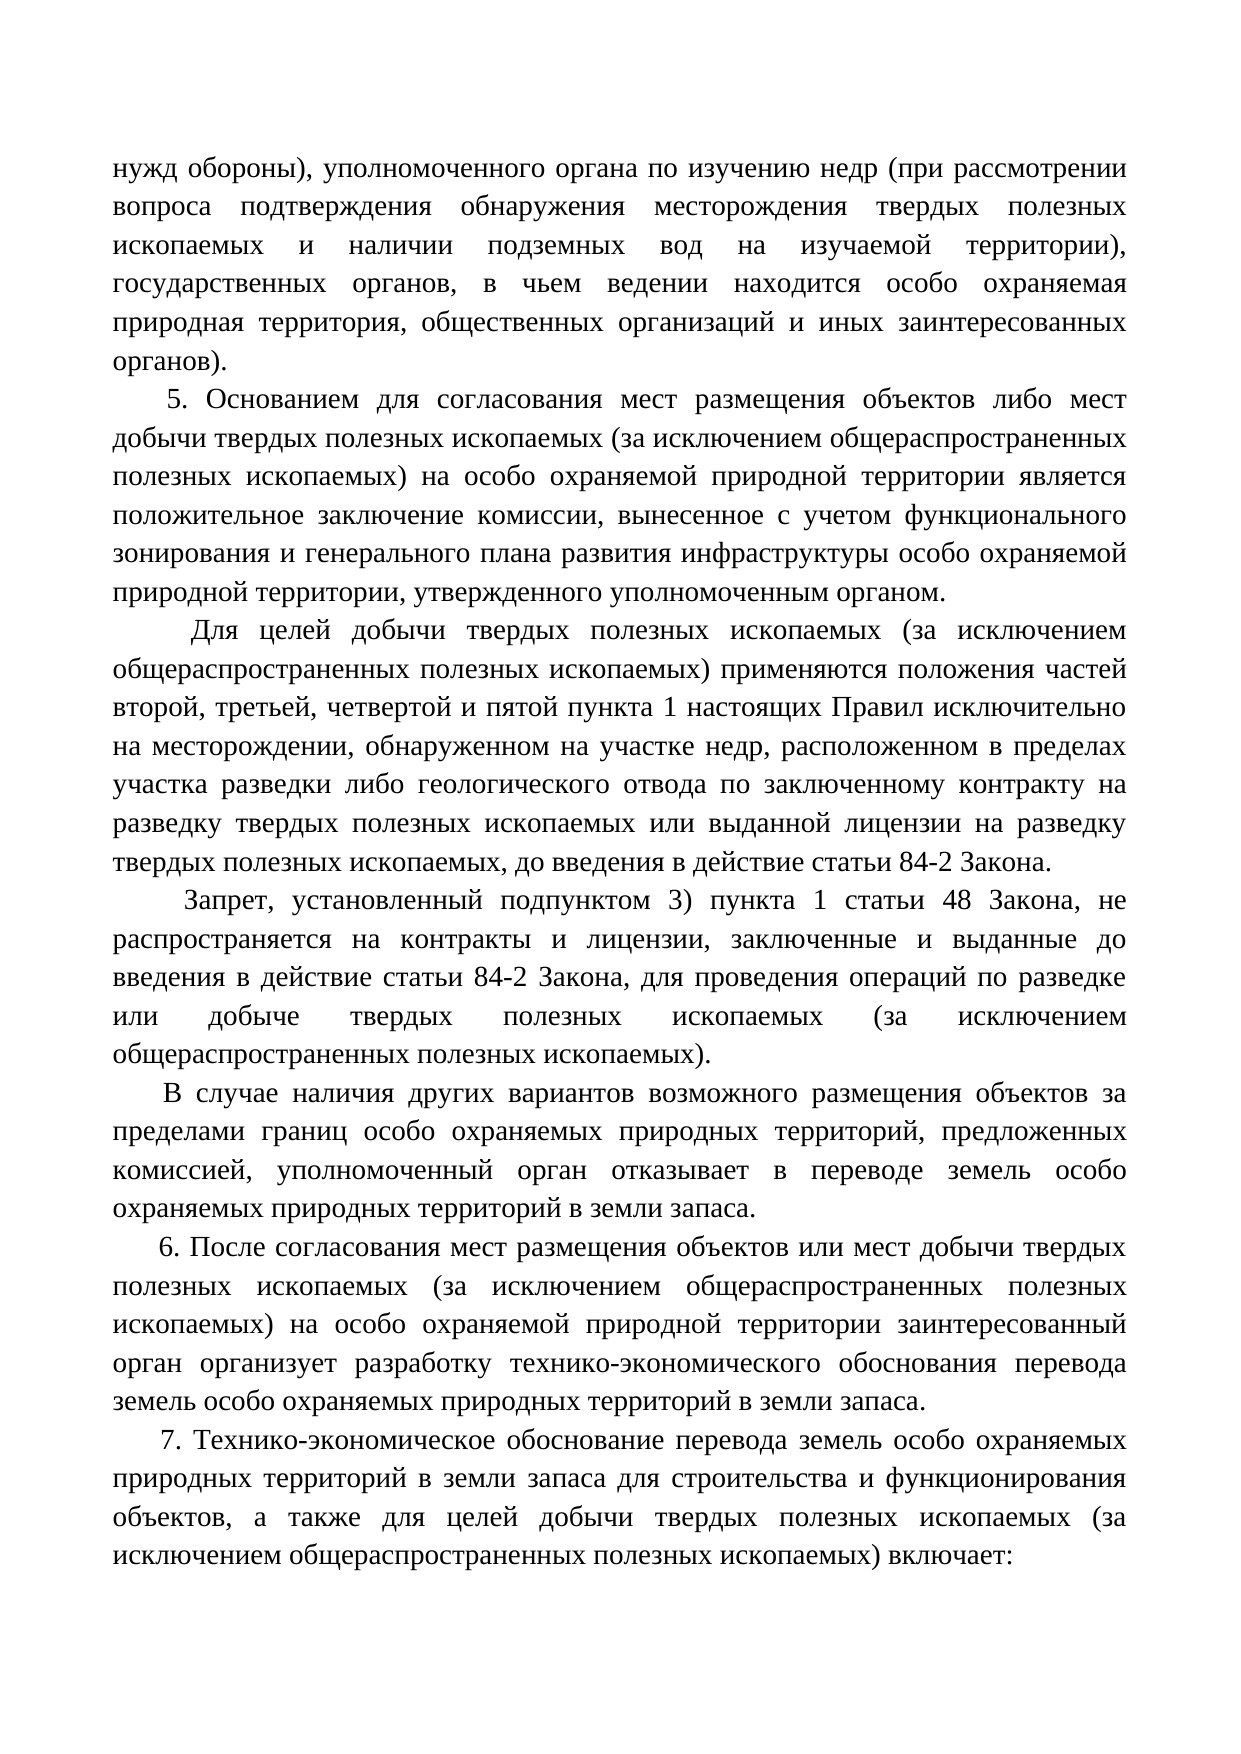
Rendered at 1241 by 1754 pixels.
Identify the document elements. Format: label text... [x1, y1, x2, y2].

text 5. Основанием для согласования мест размещения объектов либо мест добычи твердых полезных ископаемых (за исключением общераспространенных полезных ископаемых) на особо охраняемой природной территории является положительное заключение комиссии, вынесенное с учетом функционального зонирования и генерального плана развития инфраструктуры особо охраняемой природной территории, утвержденного уполномоченным органом. [112, 381, 1128, 607]
text В случае наличия других вариантов возможного размещения объектов за пределами границ особо охраняемых природных территорий, предложенных комиссией, уполномоченный орган отказывает в переводе земель особо охраняемых природных территорий в земли запаса. [112, 1075, 1128, 1224]
text 7. Технико-экономическое обоснование перевода земель особо охраняемых природных территорий в земли запаса для строительства и функционирования объектов, а также для целей добычи твердых полезных ископаемых (за исключением общераспространенных полезных ископаемых) включает: [112, 1422, 1128, 1571]
text Для целей добычи твердых полезных ископаемых (за исключением общераспространенных полезных ископаемых) применяются положения частей второй, третьей, четвертой и пятой пункта 1 настоящих Правил исключительно на месторождении, обнаруженном на участке недр, расположенном в пределах участка разведки либо геологического отвода по заключенному контракту на разведку твердых полезных ископаемых или выданной лицензии на разведку твердых полезных ископаемых, до введения в действие статьи 84-2 Закона. [112, 612, 1128, 877]
text 6. После согласования мест размещения объектов или мест добычи твердых полезных ископаемых (за исключением общераспространенных полезных ископаемых) на особо охраняемой природной территории заинтересованный орган организует разработку технико-экономического обоснования перевода земель особо охраняемых природных территорий в земли запаса. [112, 1229, 1128, 1417]
text Запрет, установленный подпунктом 3) пункта 1 статьи 48 Закона, не распространяется на контракты и лицензии, заключенные и выданные до введения в действие статьи 84-2 Закона, для проведения операций по разведке или добыче твердых полезных ископаемых (за исключением общераспространенных полезных ископаемых). [112, 882, 1128, 1070]
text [112, 150, 1128, 376]
